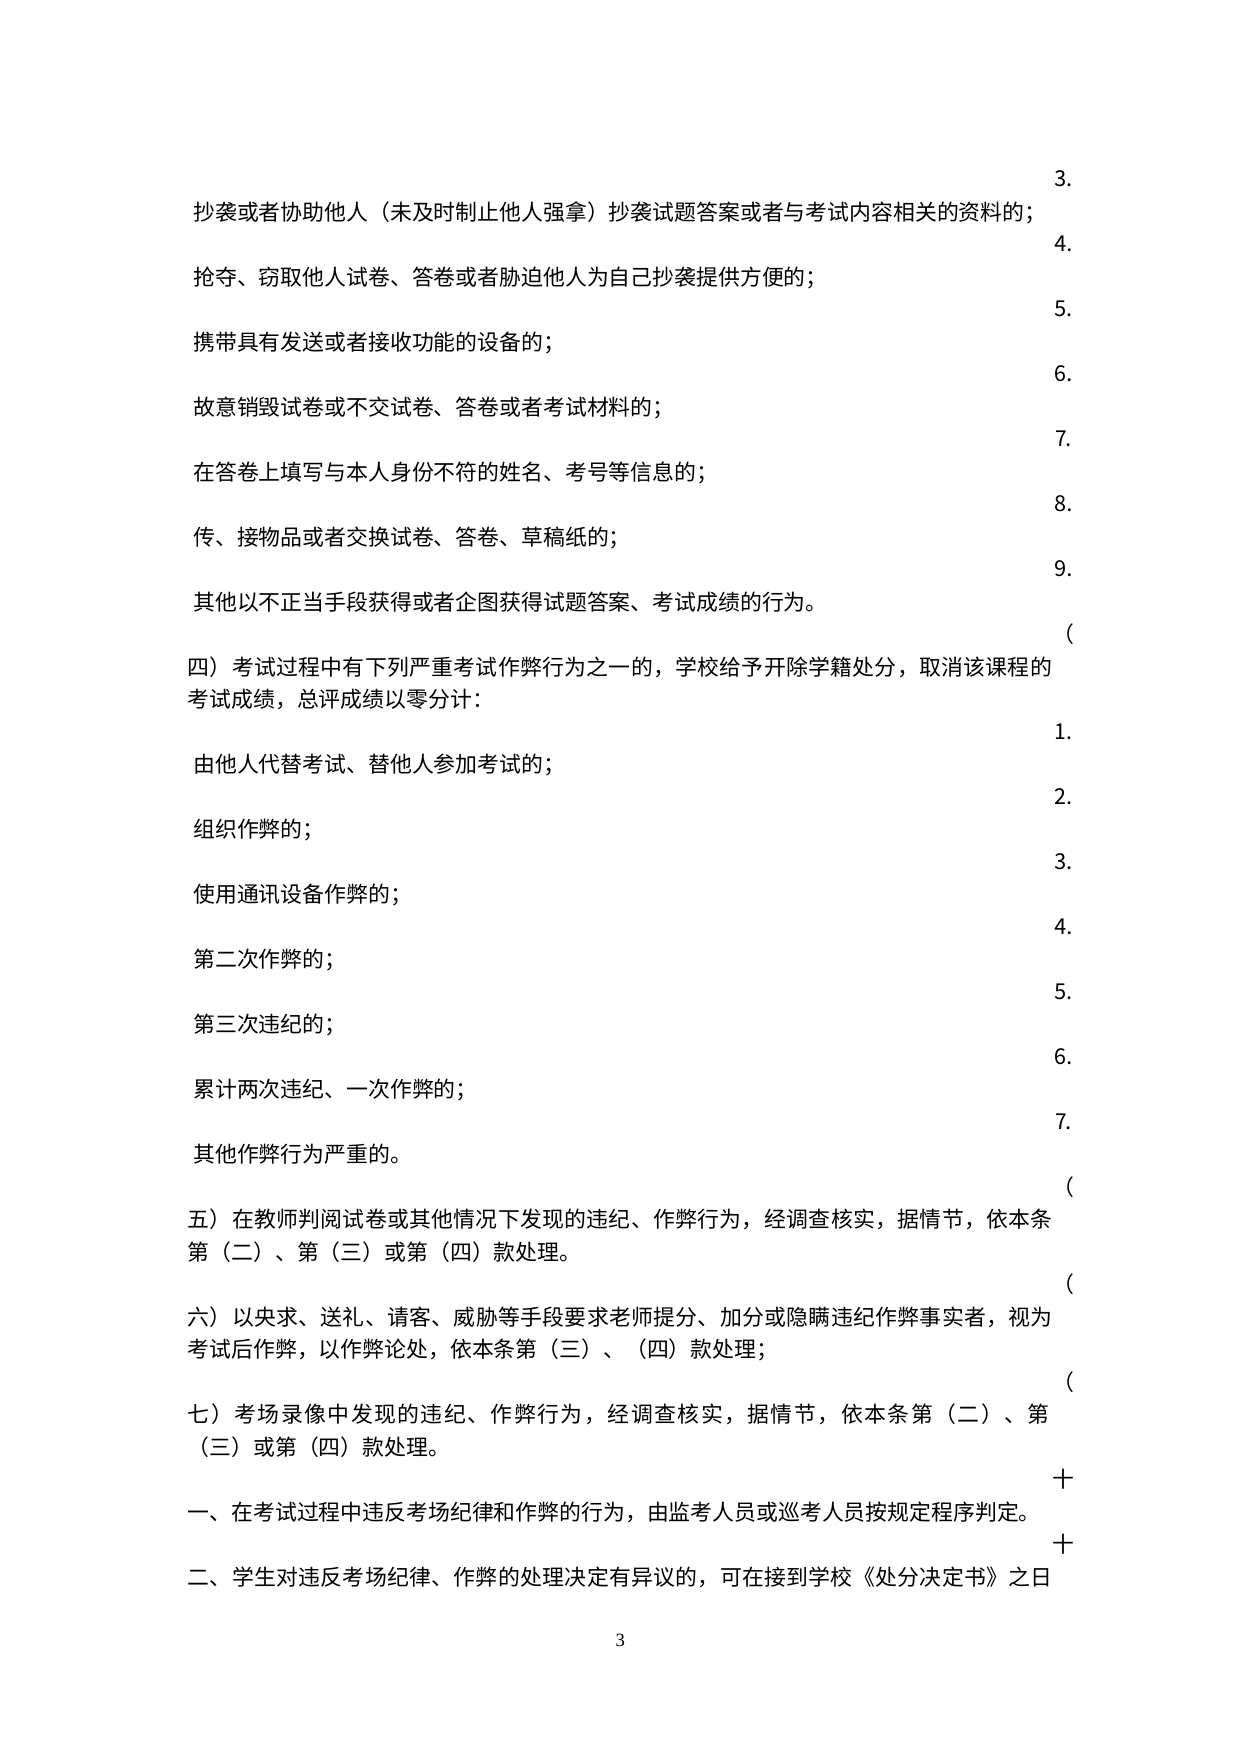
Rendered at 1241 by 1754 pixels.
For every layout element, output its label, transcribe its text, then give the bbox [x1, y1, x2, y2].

text ⒏ 传、接物品或者交换试卷、答卷、草稿纸的； [187, 487, 1053, 552]
text ⒈ 由他人代替考试、替他人参加考试的； [187, 714, 1053, 779]
text ⒊ 抄袭或者协助他人（未及时制止他人强拿）抄袭试题答案或者与考试内容相关的资料的； [187, 162, 1053, 227]
text （四）考试过程中有下列严重考试作弊行为之一的，学校给予开除学籍处分，取消该课程的考试成绩，总评成绩以零分计： [187, 617, 1053, 714]
text ⒐ 其他以不正当手段获得或者企图获得试题答案、考试成绩的行为。 [187, 552, 1053, 617]
text ⒌ 携带具有发送或者接收功能的设备的； [187, 292, 1053, 357]
text （五）在教师判阅试卷或其他情况下发现的违纪、作弊行为，经调查核实，据情节，依本条第（二）、第（三）或第（四）款处理。 [187, 1169, 1053, 1267]
text ⒋ 抢夺、窃取他人试卷、答卷或者胁迫他人为自己抄袭提供方便的； [187, 227, 1053, 292]
text ⒉ 组织作弊的； [187, 779, 1053, 844]
text （七）考场录像中发现的违纪、作弊行为，经调查核实，据情节，依本条第（二）、第（三）或第（四）款处理。 [187, 1364, 1053, 1462]
text ⒋ 第二次作弊的； [187, 909, 1053, 974]
text 十一、在考试过程中违反考场纪律和作弊的行为，由监考人员或巡考人员按规定程序判定。 [187, 1462, 1053, 1527]
text ⒌ 第三次违纪的； [187, 974, 1053, 1039]
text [187, 1527, 1053, 1592]
text ⒍ 累计两次违纪、一次作弊的； [187, 1039, 1053, 1104]
text ⒎ 在答卷上填写与本人身份不符的姓名、考号等信息的； [187, 422, 1053, 487]
text ⒍ 故意销毁试卷或不交试卷、答卷或者考试材料的； [187, 357, 1053, 422]
text （六）以央求、送礼、请客、威胁等手段要求老师提分、加分或隐瞒违纪作弊事实者，视为考试后作弊，以作弊论处，依本条第（三）、（四）款处理； [187, 1267, 1053, 1364]
text ⒎ 其他作弊行为严重的。 [187, 1104, 1053, 1169]
text ⒊ 使用通讯设备作弊的； [187, 844, 1053, 909]
